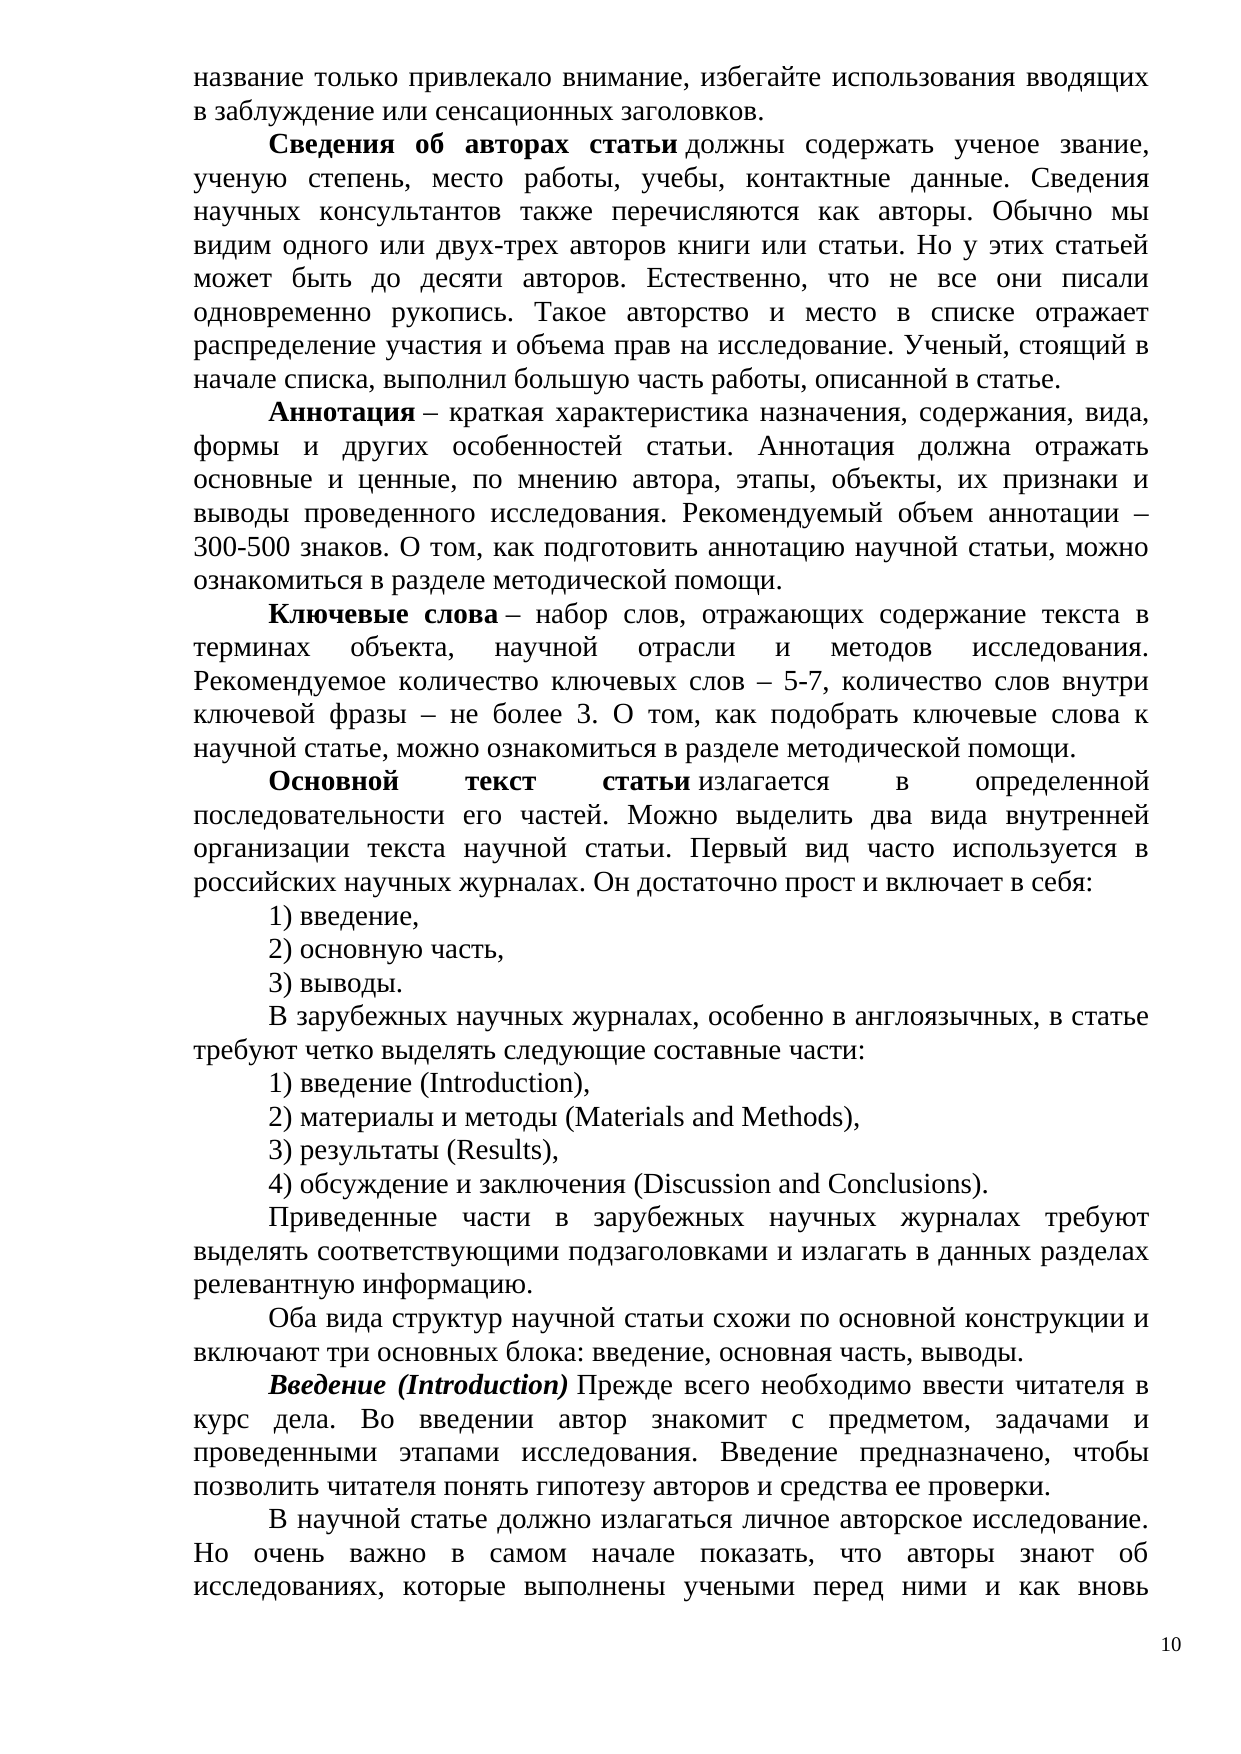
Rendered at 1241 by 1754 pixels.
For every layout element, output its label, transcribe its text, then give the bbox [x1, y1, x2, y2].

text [193, 1501, 1150, 1602]
text 2) материалы и методы (Materials and Methods), [193, 1099, 1150, 1132]
text Введение (Introduction) Прежде всего необходимо ввести читателя в курс дела. Во введении автор знакомит с предметом, задачами и проведенными этапами исследования. Введение предназначено, чтобы позволить читателя понять гипотезу авторов и средства ее проверки. [193, 1367, 1150, 1501]
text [193, 59, 1150, 126]
text Основной текст статьи излагается в определенной последовательности его частей. Можно выделить два вида внутренней организации текста научной статьи. Первый вид часто используется в российских научных журналах. Он достаточно прост и включает в себя: [193, 763, 1150, 898]
text 2) основную часть, [193, 931, 1150, 965]
text Приведенные части в зарубежных научных журналах требуют выделять соответствующими подзаголовками и излагать в данных разделах релевантную информацию. [193, 1199, 1150, 1300]
text 1) введение (Introduction), [193, 1065, 1150, 1099]
text Аннотация – краткая характеристика назначения, содержания, вида, формы и других особенностей статьи. Аннотация должна отражать основные и ценные, по мнению автора, этапы, объекты, их признаки и выводы проведенного исследования. Рекомендуемый объем аннотации – 300-500 знаков. О том, как подготовить аннотацию научной статьи, можно ознакомиться в разделе методической помощи. [193, 394, 1150, 596]
text Сведения об авторах статьи должны содержать ученое звание, ученую степень, место работы, учебы, контактные данные. Сведения научных консультантов также перечисляются как авторы. Обычно мы видим одного или двух-трех авторов книги или статьи. Но у этих статьей может быть до десяти авторов. Естественно, что не все они писали одновременно рукопись. Такое авторство и место в списке отражает распределение участия и объема прав на исследование. Ученый, стоящий в начале списка, выполнил большую часть работы, описанной в статье. [193, 126, 1150, 394]
text Ключевые слова – набор слов, отражающих содержание текста в терминах объекта, научной отрасли и методов исследования. Рекомендуемое количество ключевых слов – 5-7, количество слов внутри ключевой фразы – не более 3. О том, как подобрать ключевые слова к научной статье, можно ознакомиться в разделе методической помощи. [193, 596, 1150, 763]
text 3) результаты (Results), [193, 1132, 1150, 1166]
text Оба вида структур научной статьи схожи по основной конструкции и включают три основных блока: введение, основная часть, выводы. [193, 1300, 1150, 1367]
text В зарубежных научных журналах, особенно в англоязычных, в статье требуют четко выделять следующие составные части: [193, 998, 1150, 1065]
text 4) обсуждение и заключения (Discussion and Conclusions). [193, 1166, 1150, 1199]
text 1) введение, [193, 898, 1150, 931]
text 3) выводы. [193, 965, 1150, 998]
